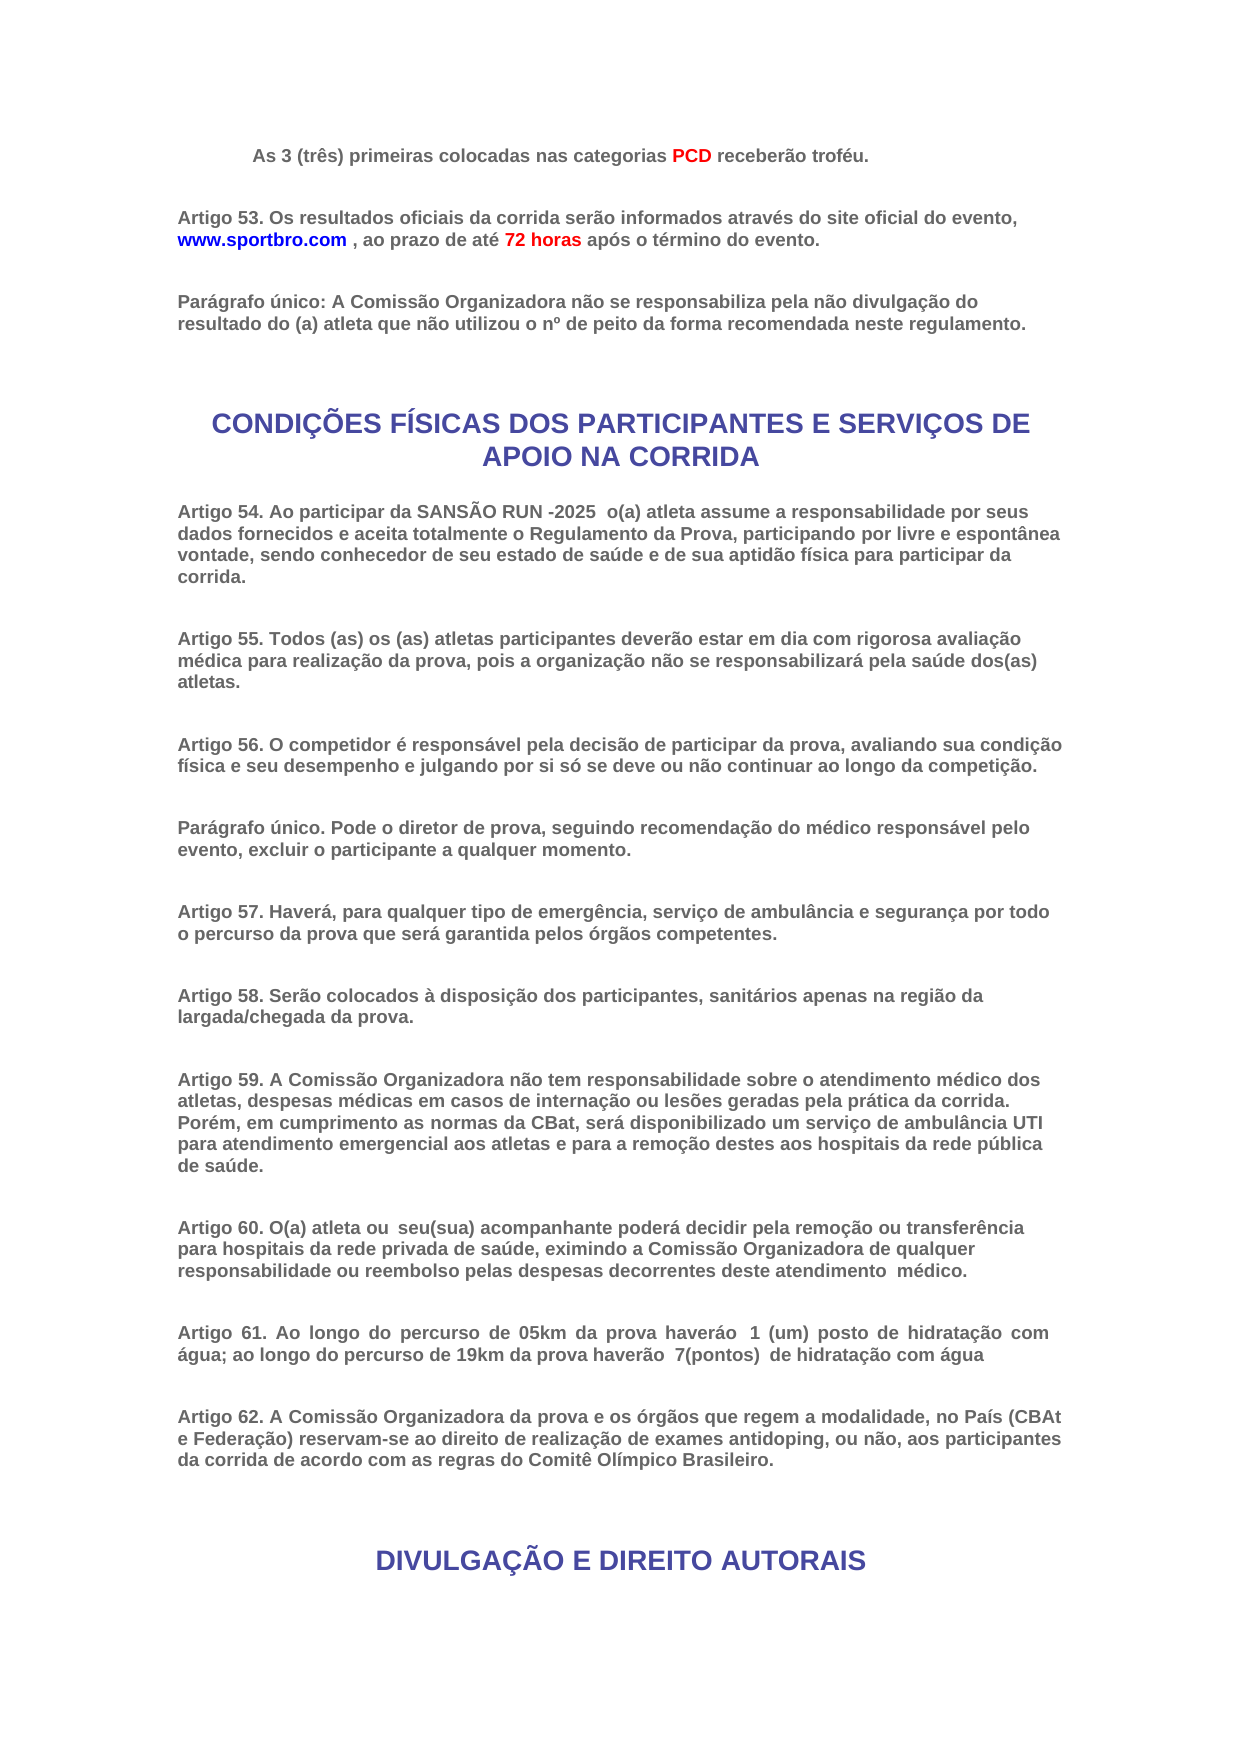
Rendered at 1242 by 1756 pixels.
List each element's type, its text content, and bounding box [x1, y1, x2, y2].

text Artigo 59. A Comissão Organizadora não tem responsabilidade sobre o atendimento médico dos atletas, despesas médicas em casos de internação ou lesões geradas pela prática da corrida. [177, 1068, 1041, 1111]
text Porém, em cumprimento as normas da CBat, será disponibilizado um serviço de ambulância UTI para atendimento emergencial aos atletas e para a remoção destes aos hospitais da rede pública de saúde. [177, 1111, 1044, 1176]
text As 3 (três) primeiras colocadas nas categorias PCD receberão troféu. [252, 145, 1064, 167]
text Artigo 55. Todos (as) os (as) atletas participantes deverão estar em dia com rigorosa avaliação médica para realização da prova, pois a organização não se responsabilizará pela saúde dos(as) atletas. [177, 628, 1064, 692]
text Artigo 58. Serão colocados à disposição dos participantes, sanitários apenas na região da largada/chegada da prova. [177, 984, 1064, 1028]
subtitle DIVULGAÇÃO E DIREITO AUTORAIS [178, 1544, 1064, 1576]
text Parágrafo único. Pode o diretor de prova, seguindo recomendação do médico responsável pelo evento, excluir o participante a qualquer momento. [177, 817, 1064, 860]
text Artigo 62. A Comissão Organizadora da prova e os órgãos que regem a modalidade, no País (CBAt e Federação) reservam-se ao direito de realização de exames antidoping, ou não, aos participantes da corrida de acordo com as regras do Comitê Olímpico Brasileiro. [177, 1406, 1062, 1470]
text Artigo 54. Ao participar da SANSÃO RUN -2025 o(a) atleta assume a responsabilidade por seus dados fornecidos e aceita totalmente o Regulamento da Prova, participando por livre e espontânea vontade, sendo conhecedor de seu estado de saúde e de sua aptidão física para participar da corrida. [177, 501, 1064, 587]
text Artigo 53. Os resultados oficiais da corrida serão informados através do site oficial do evento, www.sportbro.com , ao prazo de até 72 horas após o término do evento. [177, 207, 1064, 250]
text Artigo 56. O competidor é responsável pela decisão de participar da prova, avaliando sua condição física e seu desempenho e julgando por si só se deve ou não continuar ao longo da competição. [177, 733, 1064, 776]
text Parágrafo único: A Comissão Organizadora não se responsabiliza pela não divulgação do resultado do (a) atleta que não utilizou o nº de peito da forma recomendada neste regulamento. [177, 291, 1056, 334]
text Artigo 61. Ao longo do percurso de 05km da prova haveráo 1 (um) posto de hidratação com água; ao longo do percurso de 19km da prova haverão 7(pontos) de hidratação com água [177, 1322, 1050, 1365]
text Artigo 57. Haverá, para qualquer tipo de emergência, serviço de ambulância e segurança por todo o percurso da prova que será garantida pelos órgãos competentes. [177, 901, 1050, 944]
text Artigo 60. O(a) atleta ou seu(sua) acompanhante poderá decidir pela remoção ou transferência para hospitais da rede privada de saúde, eximindo a Comissão Organizadora de qualquer responsabilidade ou reembolso pelas despesas decorrentes deste atendimento médico. [177, 1217, 1040, 1281]
subtitle CONDIÇÕES FÍSICAS DOS PARTICIPANTES E SERVIÇOS DE APOIO NA CORRIDA [178, 407, 1064, 472]
